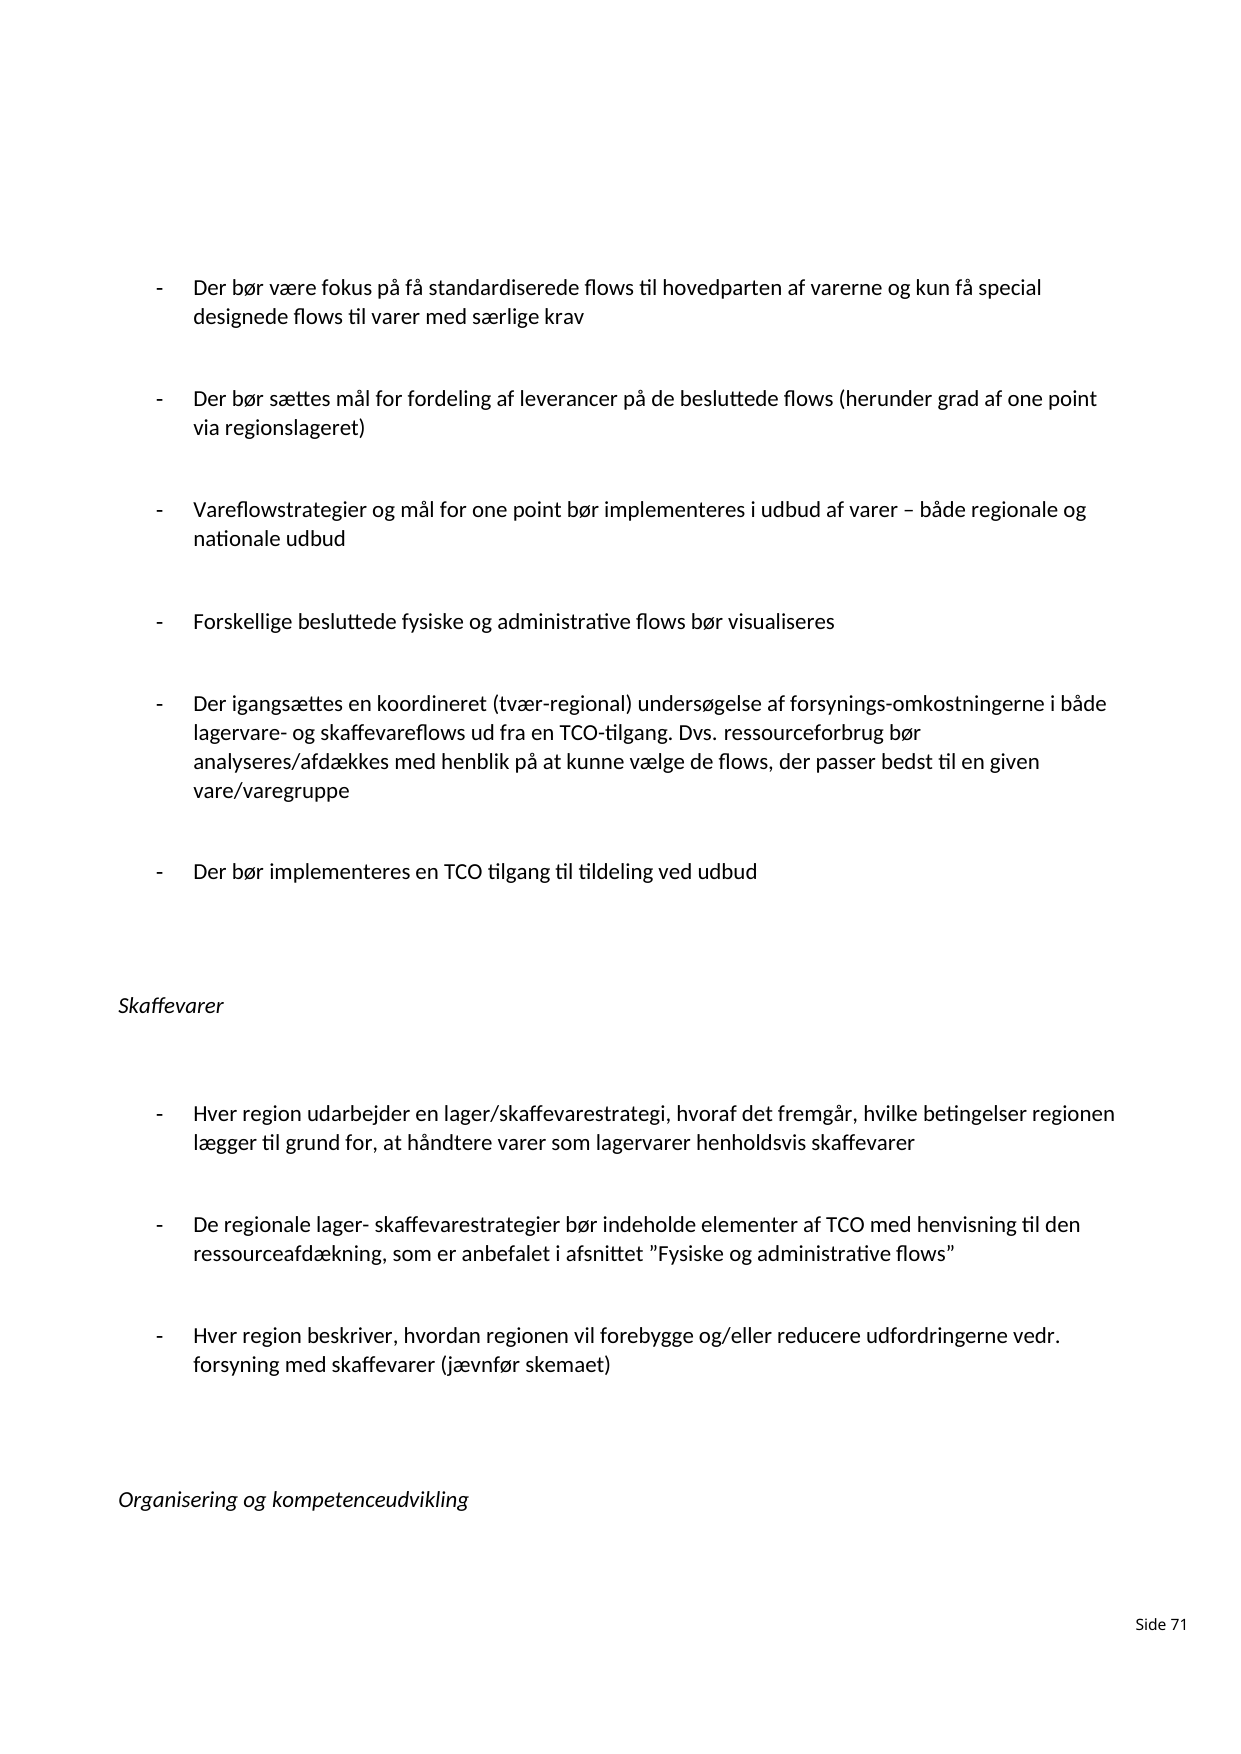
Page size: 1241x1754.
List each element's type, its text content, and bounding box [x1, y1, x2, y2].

list De regionale lager- skaffevarestrategier bør indeholde elementer af TCO med henvisning til den ressourceafdækning, som er anbefalet i afsnittet ”Fysiske og administrative flows” [156, 1209, 1122, 1267]
list Der bør implementeres en TCO tilgang til tildeling ved udbud [156, 857, 1122, 886]
text Organisering og kompetenceudvikling [118, 1485, 1122, 1513]
list Der bør sættes mål for fordeling af leverancer på de besluttede flows (herunder grad af one point via regionslageret) [156, 383, 1122, 441]
list Hver region beskriver, hvordan regionen vil forebygge og/eller reducere udfordringerne vedr. forsyning med skaffevarer (jævnfør skemaet) [156, 1320, 1122, 1379]
list Der igangsættes en koordineret (tvær-regional) undersøgelse af forsynings-omkostningerne i både lagervare- og skaffevareflows ud fra en TCO-tilgang. Dvs. ressourceforbrug bør analyseres/afdækkes med henblik på at kunne vælge de flows, der passer bedst til en given vare/varegruppe [156, 688, 1122, 804]
list Hver region udarbejder en lager/skaffevarestrategi, hvoraf det fremgår, hvilke betingelser regionen lægger til grund for, at håndtere varer som lagervarer henholdsvis skaffevarer [156, 1098, 1122, 1156]
text Skaffevarer [118, 992, 1122, 1019]
list Der bør være fokus på få standardiserede flows til hovedparten af varerne og kun få special designede flows til varer med særlige krav [156, 272, 1122, 330]
list Forskellige besluttede fysiske og administrative flows bør visualiseres [156, 606, 1122, 635]
list Vareflowstrategier og mål for one point bør implementeres i udbud af varer – både regionale og nationale udbud [156, 494, 1122, 553]
